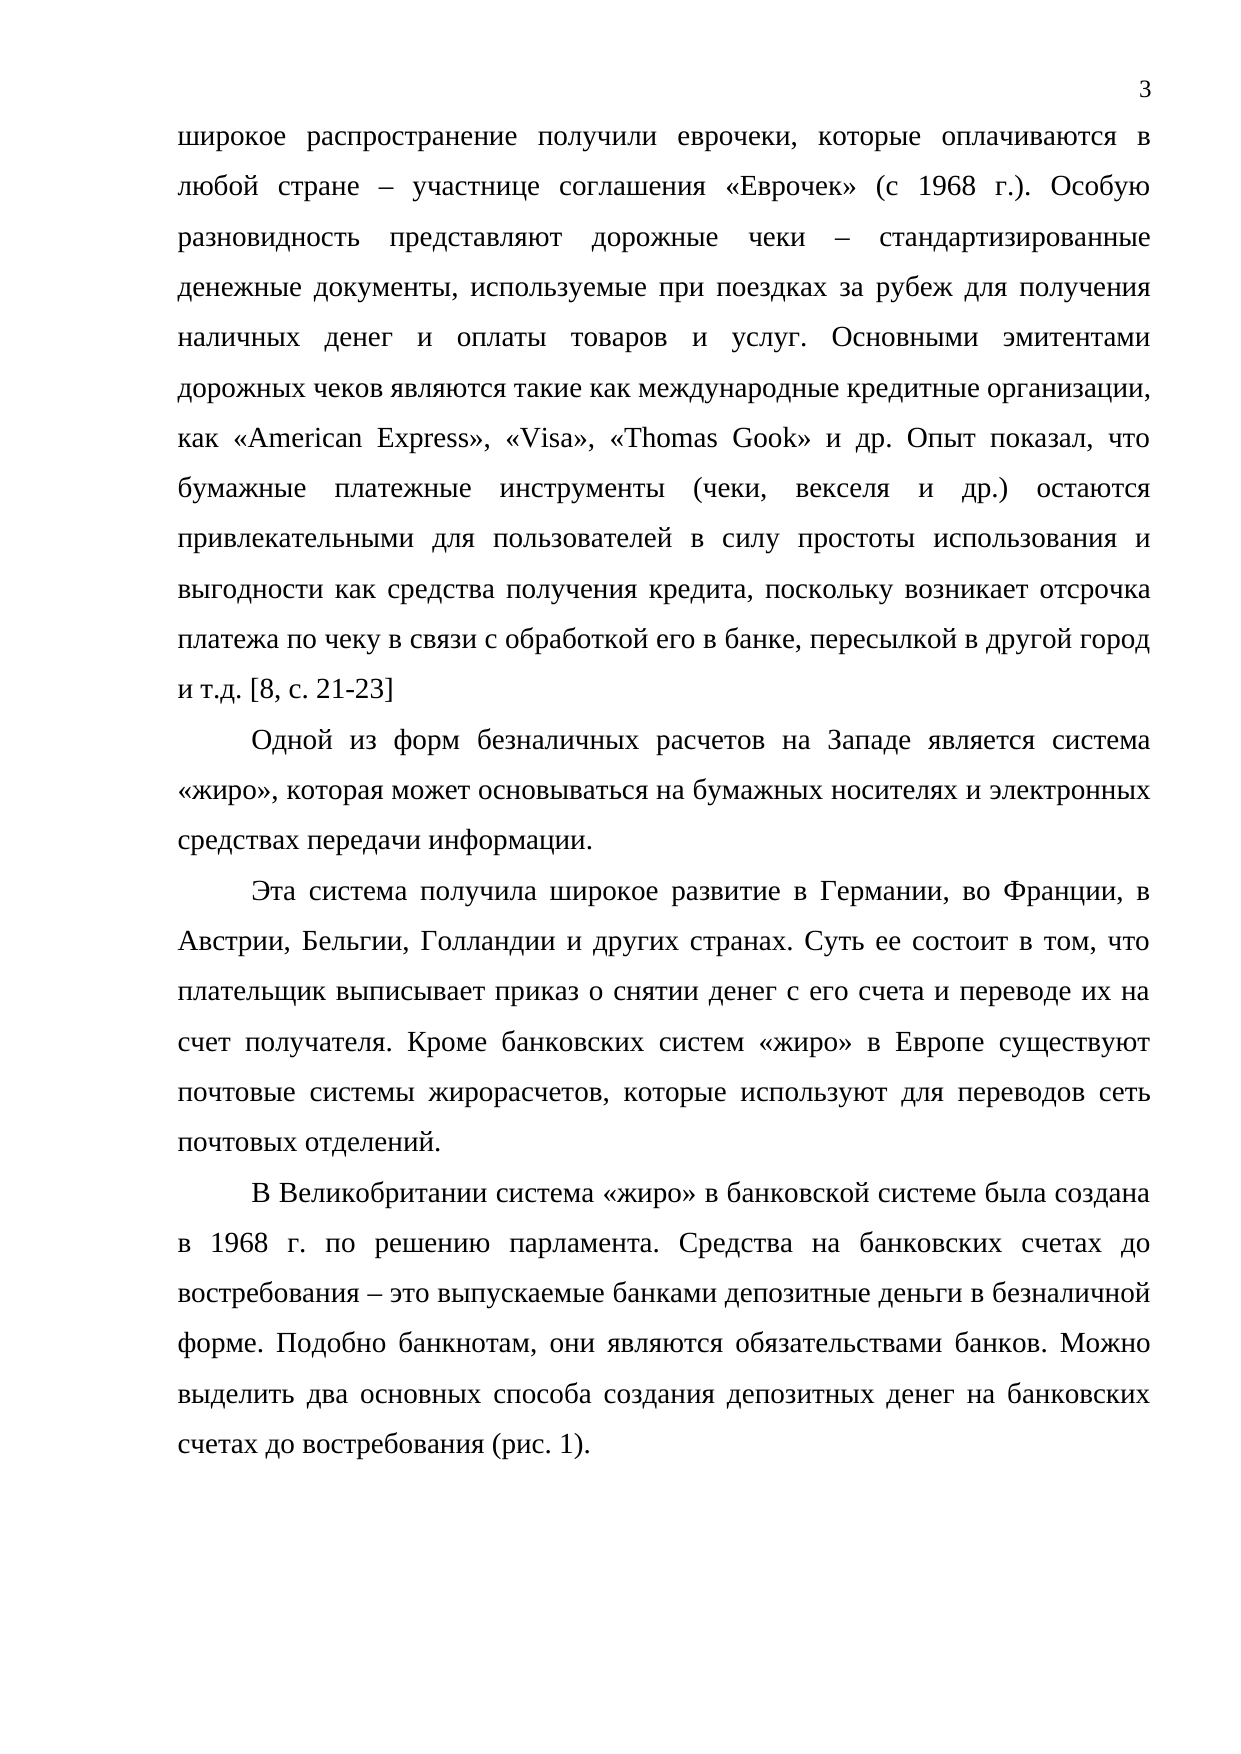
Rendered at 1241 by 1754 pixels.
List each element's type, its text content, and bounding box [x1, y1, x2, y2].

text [177, 118, 1152, 705]
text Одной из форм безналичных расчетов на Западе является система «жиро», которая может основываться на бумажных носителях и электронных средствах передачи информации. [177, 722, 1152, 856]
text В Великобритании система «жиро» в банковской системе была создана в . по решению парламента. Средства на банковских счетах до востребования – это выпускаемые банками депозитные деньги в безналичной форме. Подобно банкнотам, они являются обязательствами банков. Можно выделить два основных способа создания депозитных денег на банковских счетах до востребования (рис. 1). [177, 1175, 1152, 1460]
text Эта система получила широкое развитие в Германии, во Франции, в Австрии, Бельгии, Голландии и других странах. Суть ее состоит в том, что плательщик выписывает приказ о снятии денег с его счета и переводе их на счет получателя. Кроме банковских систем «жиро» в Европе существуют почтовые системы жирорасчетов, которые используют для переводов сеть почтовых отделений. [177, 873, 1152, 1158]
